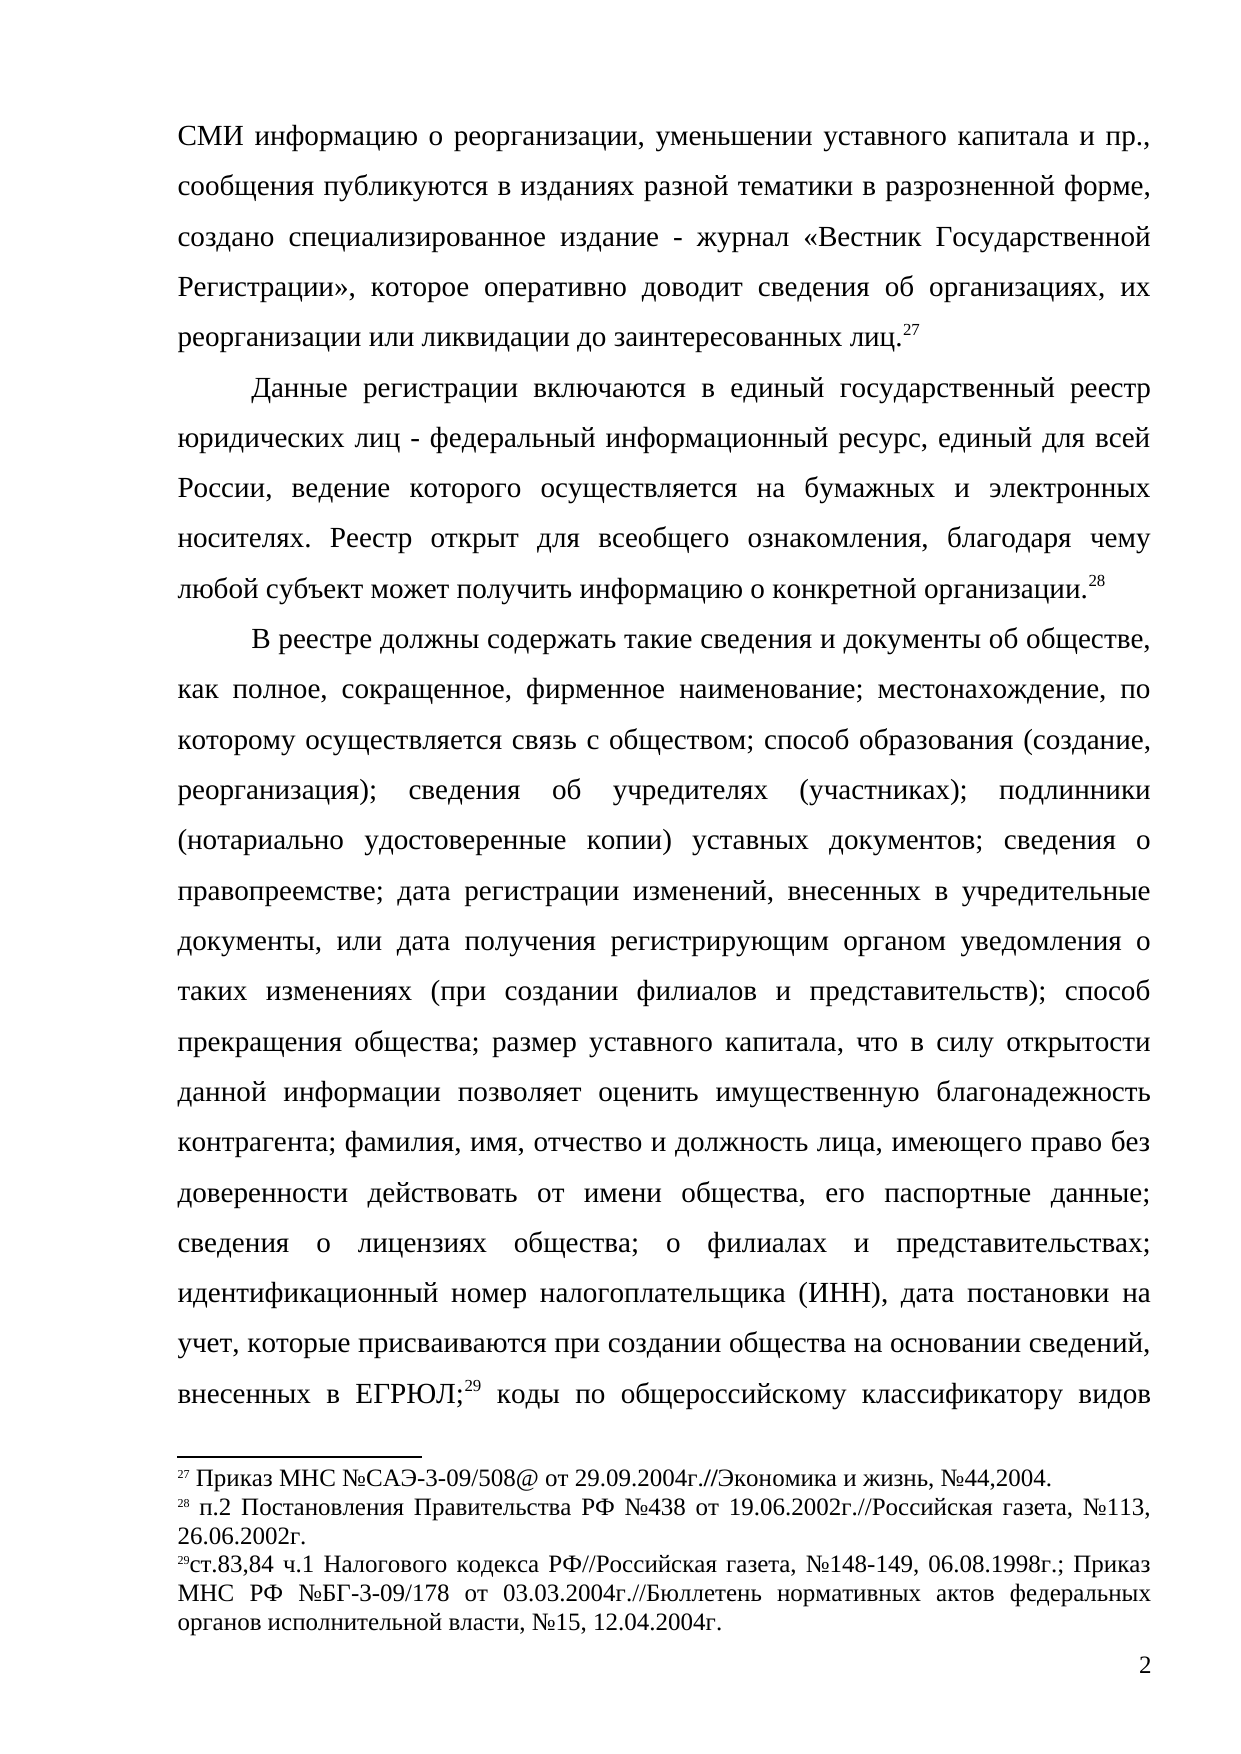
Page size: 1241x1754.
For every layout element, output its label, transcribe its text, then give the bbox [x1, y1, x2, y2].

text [177, 621, 1152, 1409]
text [177, 118, 1152, 353]
text Данные регистрации включаются в единый государственный реестр юридических лиц - федеральный информационный ресурс, единый для всей России, ведение которого осуществляется на бумажных и электронных носителях. Реестр открыт для всеобщего ознакомления, благодаря чему любой субъект может получить информацию о конкретной организации. [177, 370, 1152, 604]
